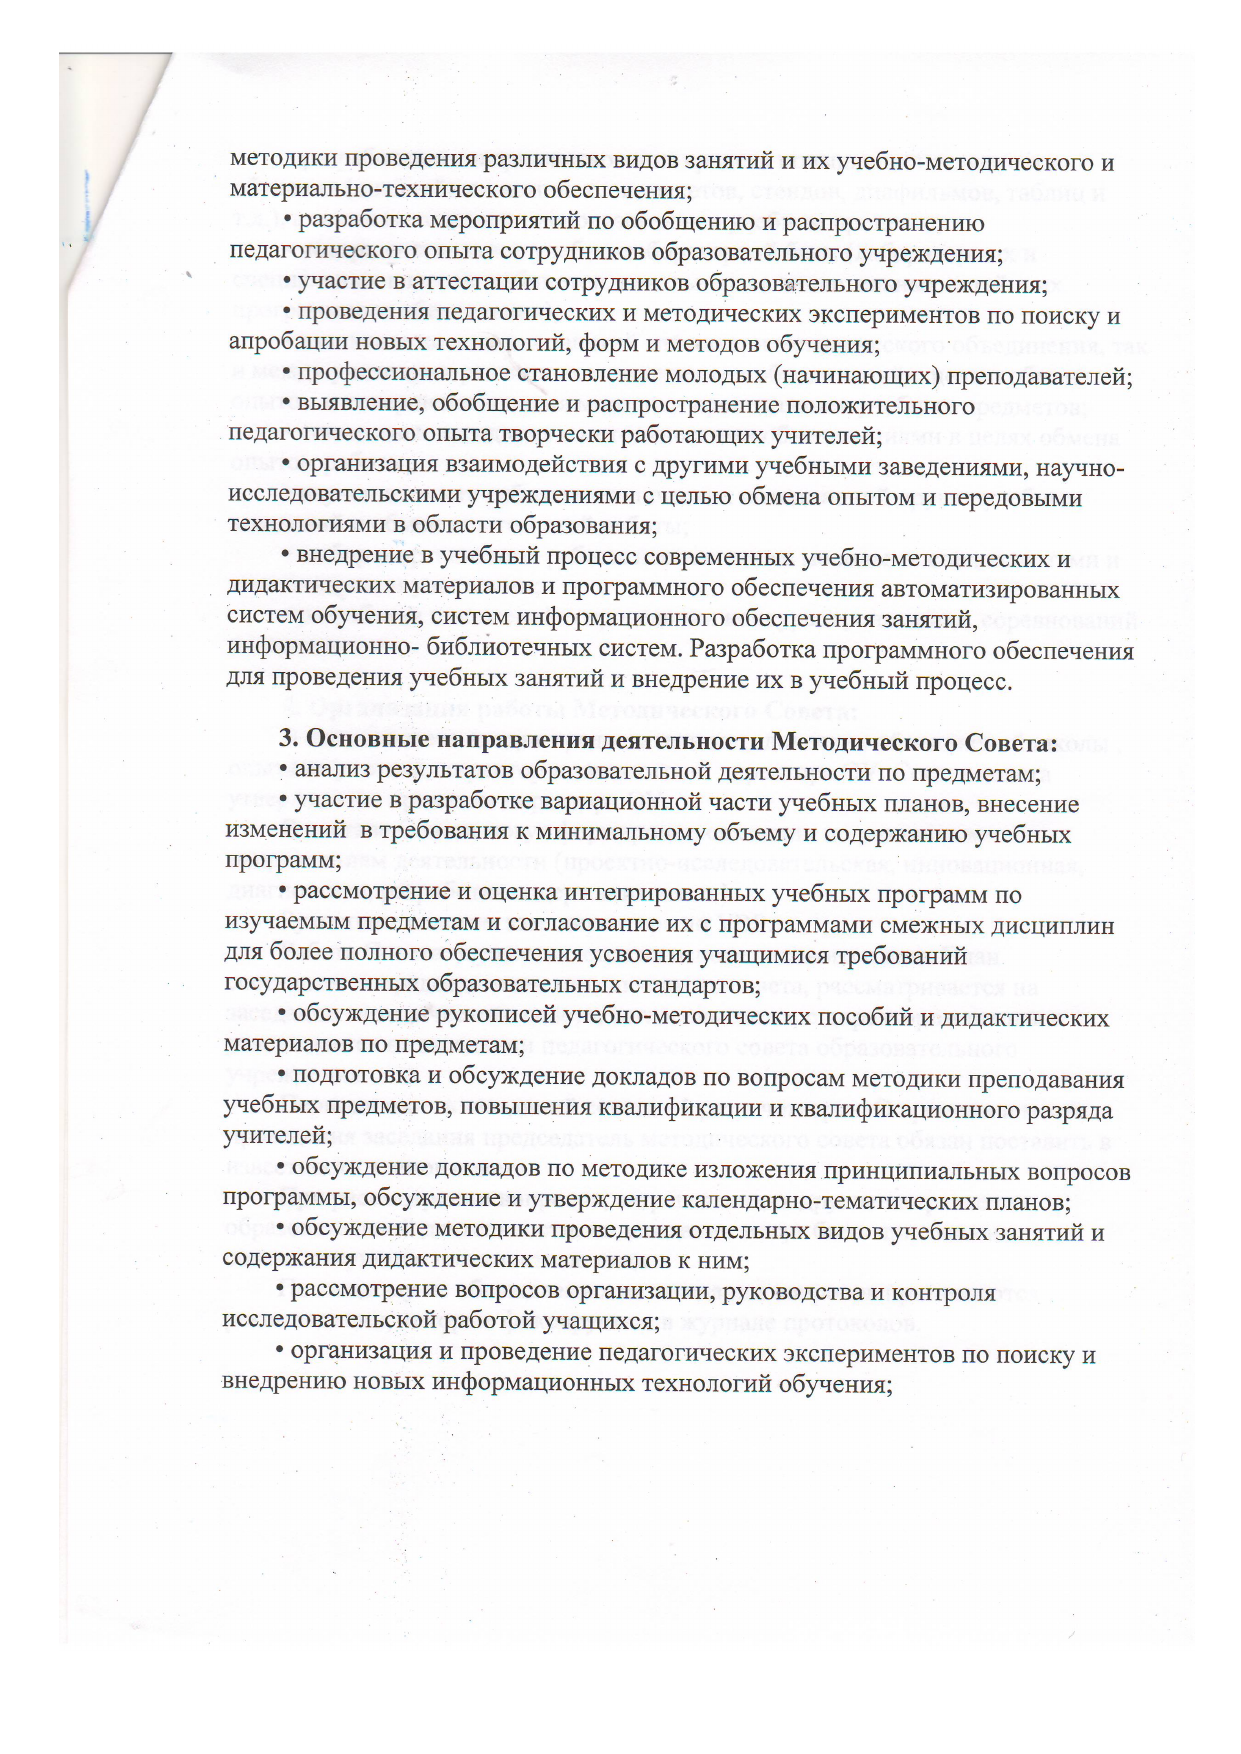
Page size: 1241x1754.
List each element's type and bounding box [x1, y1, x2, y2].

picture [59, 44, 1195, 1651]
